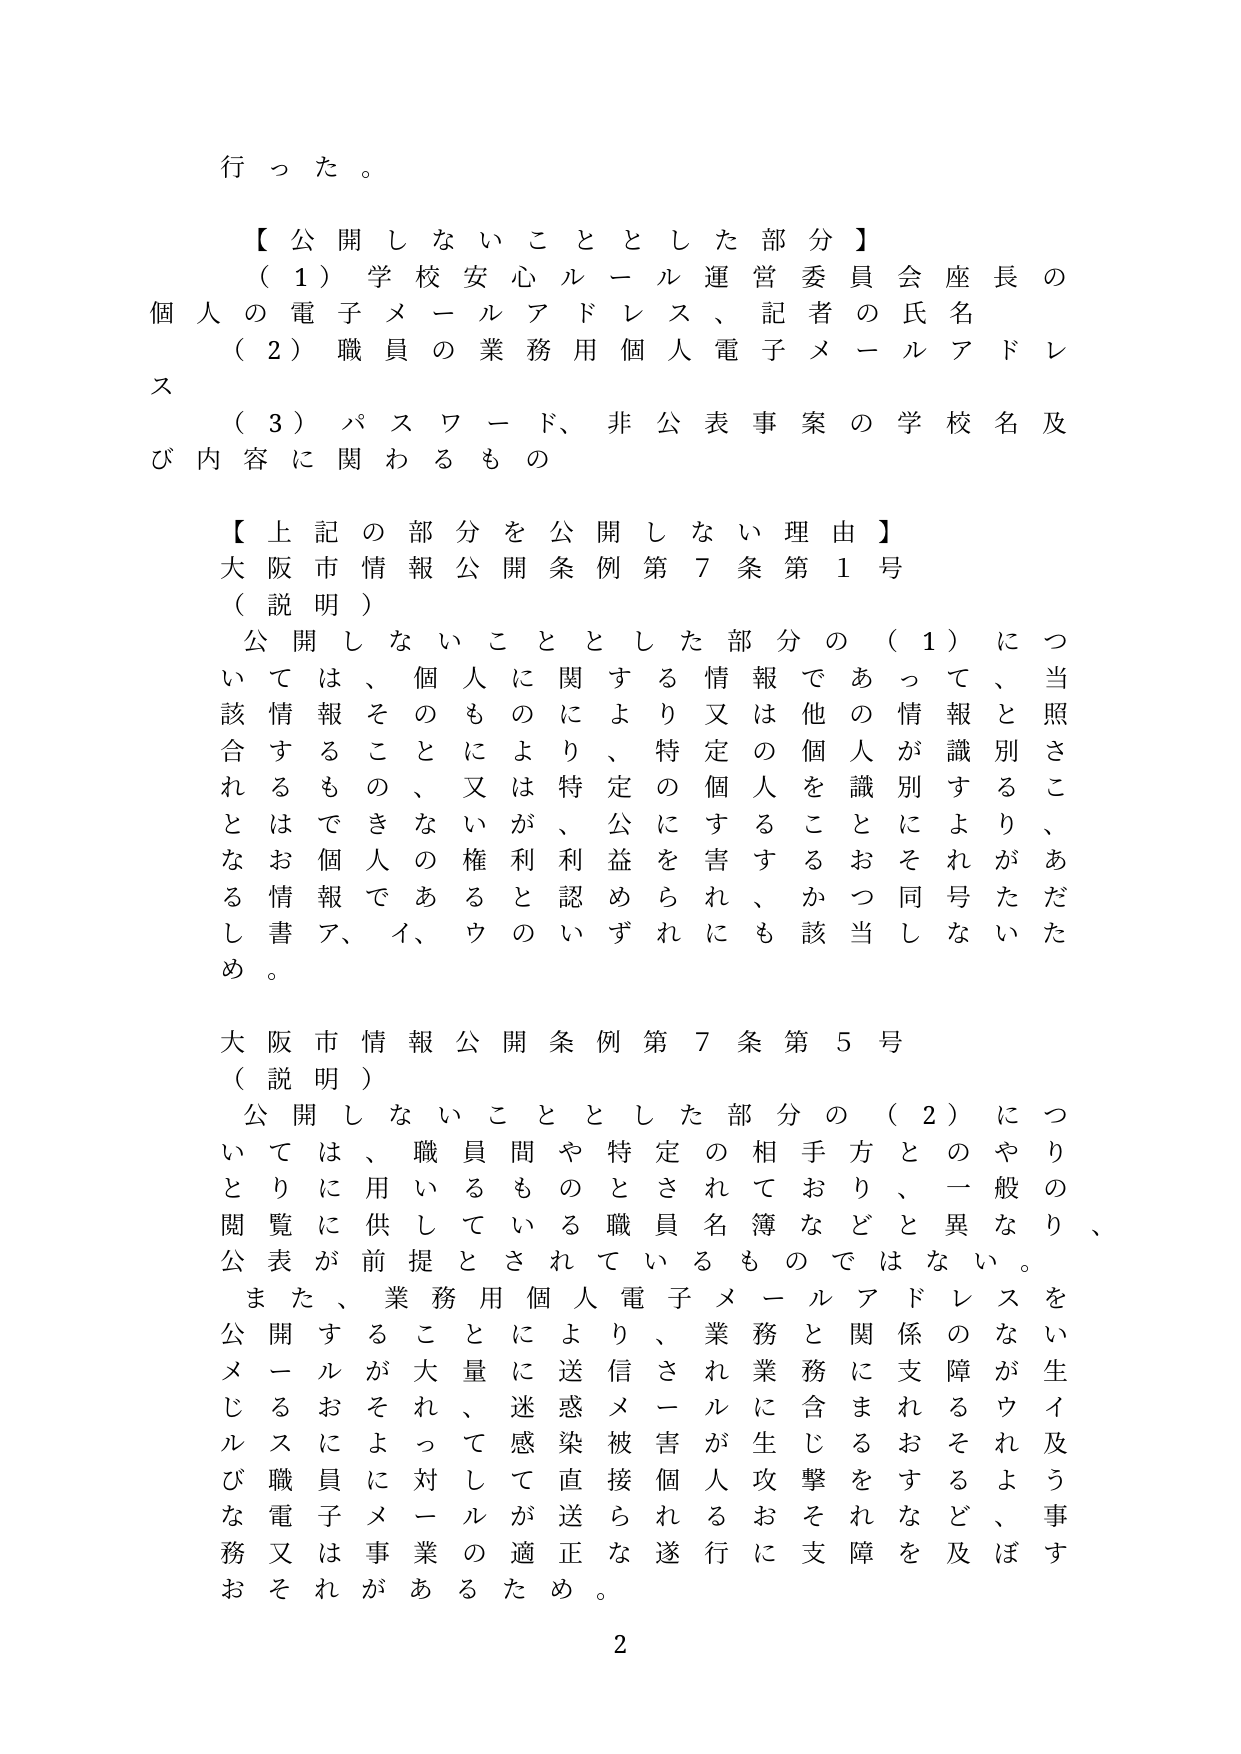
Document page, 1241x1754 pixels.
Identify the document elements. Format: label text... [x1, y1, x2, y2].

text 公開しないこととした部分の（1）については、個人に関する情報であって、当該情報そのものにより又は他の情報と照合することにより、特定の個人が識別されるもの、又は特定の個人を識別することはできないが、公にすることにより、なお個人の権利利益を害するおそれがある情報であると認められ、かつ同号ただし書ア、イ、ウのいずれにも該当しないため。 [196, 622, 1091, 986]
text （3）パスワード、非公表事案の学校名及び内容に関わるもの [149, 403, 1091, 476]
text 大阪市情報公開条例第７条第１号 [149, 549, 1091, 585]
text また、業務用個人電子メールアドレスを公開することにより、業務と関係のないメールが大量に送信され業務に支障が生じるおそれ、迷惑メールに含まれるウイルスによって感染被害が生じるおそれ及び職員に対して直接個人攻撃をするような電子メールが送られるおそれなど、事務又は事業の適正な遂行に支障を及ぼすおそれがあるため。 [196, 1278, 1091, 1606]
text （1）学校安心ルール運営委員会座長の個人の電子メールアドレス、記者の氏名 [149, 257, 1091, 330]
text （説明） [149, 1059, 1091, 1096]
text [204, 148, 1091, 184]
text 公開しないこととした部分の（2）については、職員間や特定の相手方とのやりとりに用いるものとされており、一般の閲覧に供している職員名簿などと異なり、公表が前提とされているものではない。 [196, 1096, 1091, 1278]
text 大阪市情報公開条例第７条第５号 [149, 1023, 1091, 1059]
text （説明） [149, 585, 1091, 622]
text 【上記の部分を公開しない理由】 [149, 512, 1091, 549]
text 【公開しないこととした部分】 [149, 221, 1091, 257]
text （2）職員の業務用個人電子メールアドレス [149, 330, 1091, 403]
